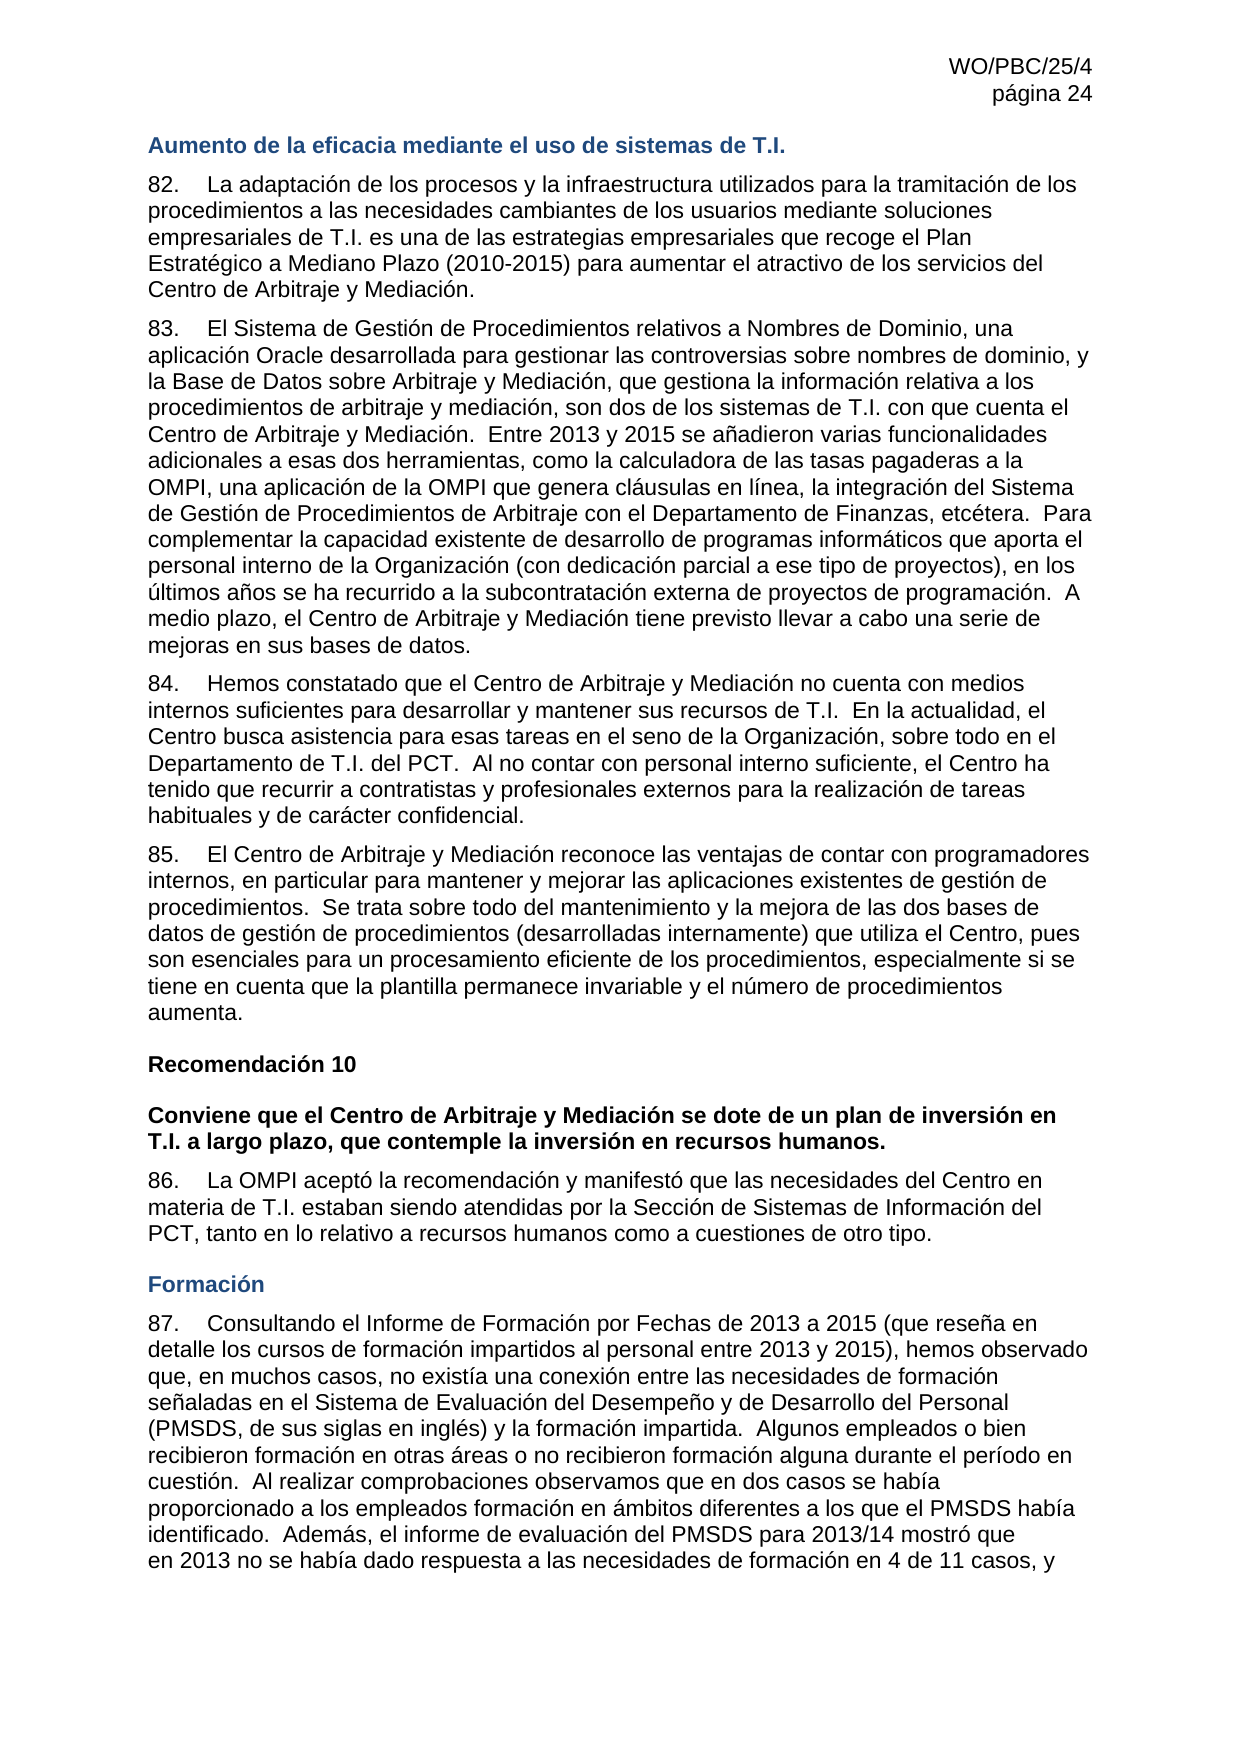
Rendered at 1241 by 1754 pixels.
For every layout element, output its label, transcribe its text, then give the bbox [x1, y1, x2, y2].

list Conviene que el Centro de Arbitraje y Mediación se dote de un plan de inversión en T.I. a largo plazo, que contemple la inversión en recursos humanos. [148, 1102, 1092, 1154]
list El Sistema de Gestión de Procedimientos relativos a Nombres de Dominio, una aplicación Oracle desarrollada para gestionar las controversias sobre nombres de dominio, y la Base de Datos sobre Arbitraje y Mediación, que gestiona la información relativa a los procedimientos de arbitraje y mediación, son dos de los sistemas de T.I. con que cuenta el Centro de Arbitraje y Mediación. Entre 2013 y 2015 se añadieron varias funcionalidades adicionales a esas dos herramientas, como la calculadora de las tasas pagaderas a la OMPI, una aplicación de la OMPI que genera cláusulas en línea, la integración del Sistema de Gestión de Procedimientos de Arbitraje con el Departamento de Finanzas, etcétera. Para complementar la capacidad existente de desarrollo de programas informáticos que aporta el personal interno de la Organización (con dedicación parcial a ese tipo de proyectos), en los últimos años se ha recurrido a la subcontratación externa de proyectos de programación. A medio plazo, el Centro de Arbitraje y Mediación tiene previsto llevar a cabo una serie de mejoras en sus bases de datos. [148, 315, 1092, 658]
list El Centro de Arbitraje y Mediación reconoce las ventajas de contar con programadores internos, en particular para mantener y mejorar las aplicaciones existentes de gestión de procedimientos. Se trata sobre todo del mantenimiento y la mejora de las dos bases de datos de gestión de procedimientos (desarrolladas internamente) que utiliza el Centro, pues son esenciales para un procesamiento eficiente de los procedimientos, especialmente si se tiene en cuenta que la plantilla permanece invariable y el número de procedimientos aumenta. [148, 841, 1092, 1026]
list La adaptación de los procesos y la infraestructura utilizados para la tramitación de los procedimientos a las necesidades cambiantes de los usuarios mediante soluciones empresariales de T.I. es una de las estrategias empresariales que recoge el Plan Estratégico a Mediano Plazo (2010-2015) para aumentar el atractivo de los servicios del Centro de Arbitraje y Mediación. [148, 171, 1092, 303]
list Recomendación 10 [148, 1051, 1092, 1077]
list Hemos constatado que el Centro de Arbitraje y Mediación no cuenta con medios internos suficientes para desarrollar y mantener sus recursos de T.I. En la actualidad, el Centro busca asistencia para esas tareas en el seno de la Organización, sobre todo en el Departamento de T.I. del PCT. Al no contar con personal interno suficiente, el Centro ha tenido que recurrir a contratistas y profesionales externos para la realización de tareas habituales y de carácter confidencial. [148, 670, 1092, 828]
text Formación [148, 1271, 1092, 1297]
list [148, 1310, 1092, 1573]
text Aumento de la eficacia mediante el uso de sistemas de T.I. [148, 132, 1092, 158]
list La OMPI aceptó la recomendación y manifestó que las necesidades del Centro en materia de T.I. estaban siendo atendidas por la Sección de Sistemas de Información del PCT, tanto en lo relativo a recursos humanos como a cuestiones de otro tipo. [148, 1167, 1092, 1246]
